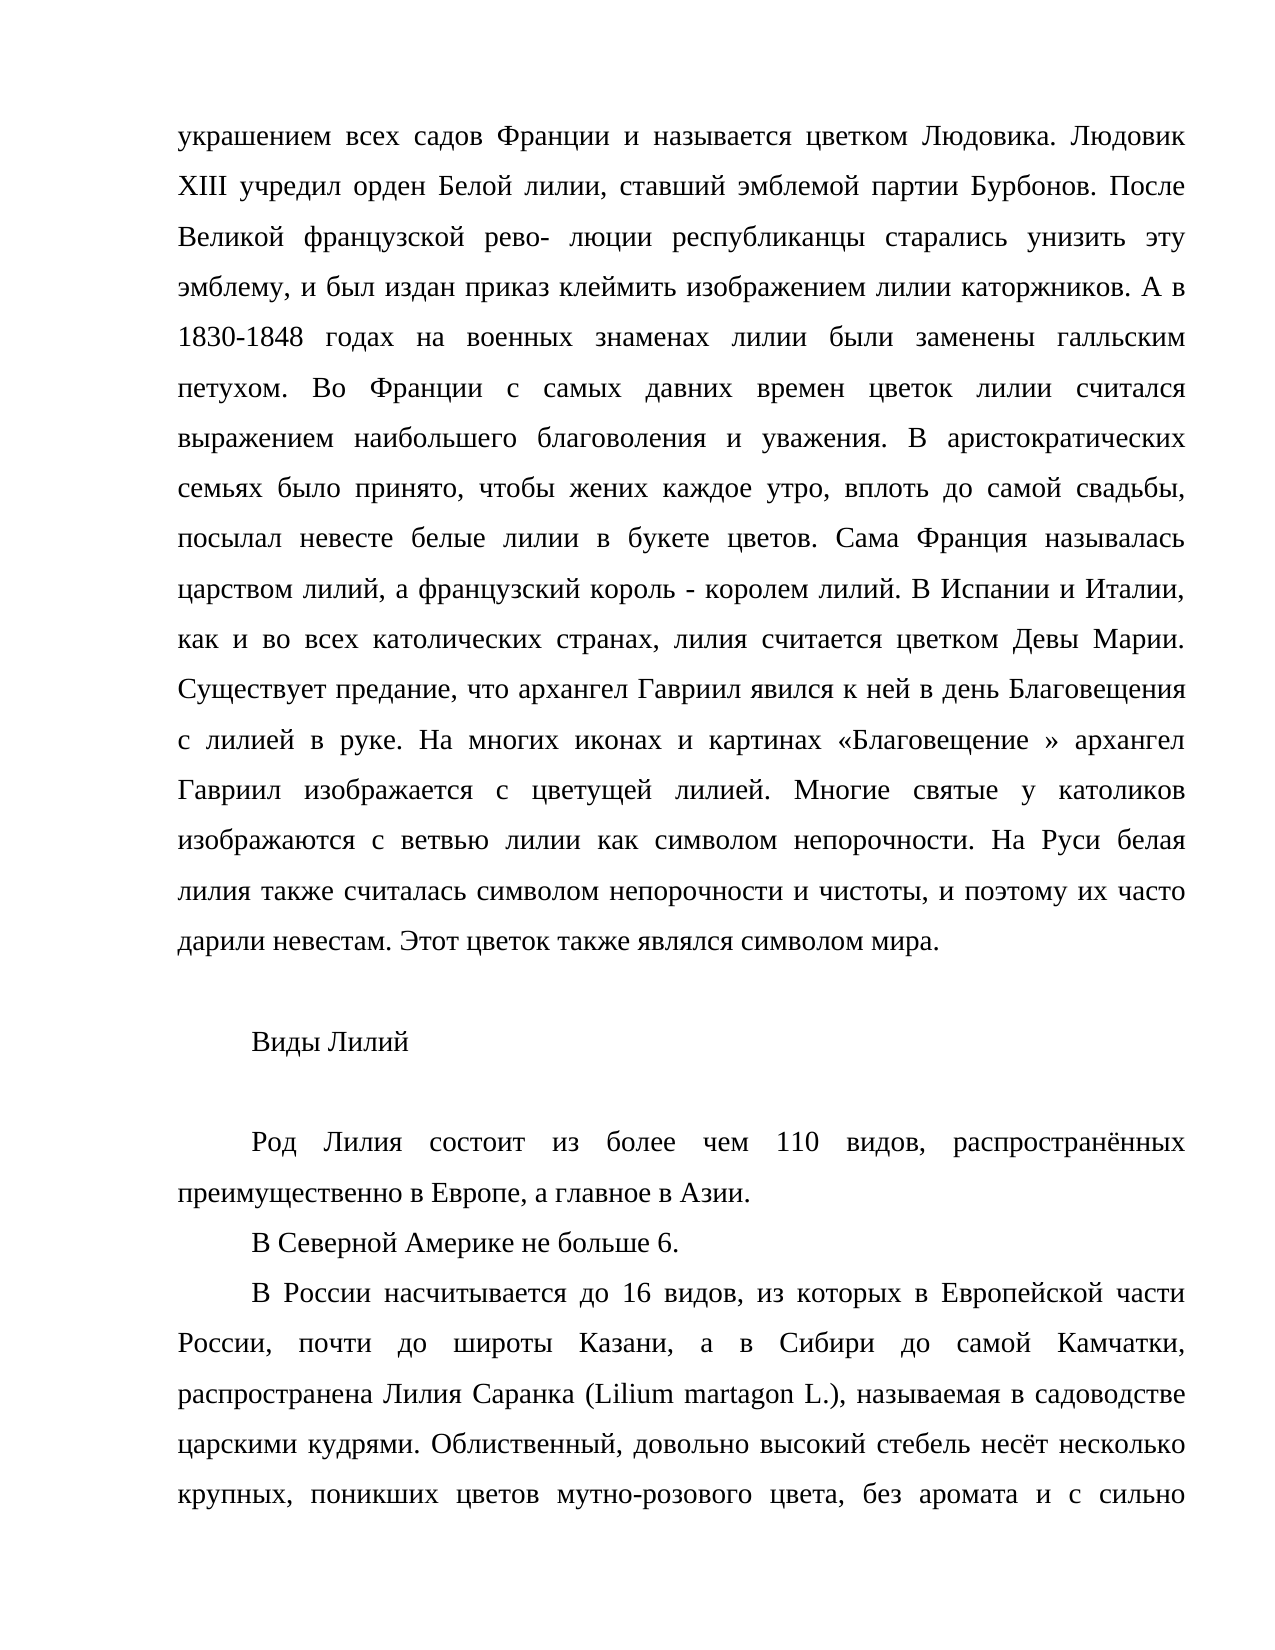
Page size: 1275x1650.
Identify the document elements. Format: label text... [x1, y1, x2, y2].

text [177, 1275, 1186, 1510]
text В Северной Америке не больше 6. [177, 1225, 1186, 1258]
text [177, 118, 1186, 957]
text Виды Лилий [177, 1024, 1186, 1057]
text Род Лилия состоит из более чем 110 видов, распространённых преимущественно в Европе, а главное в Азии. [177, 1124, 1186, 1208]
